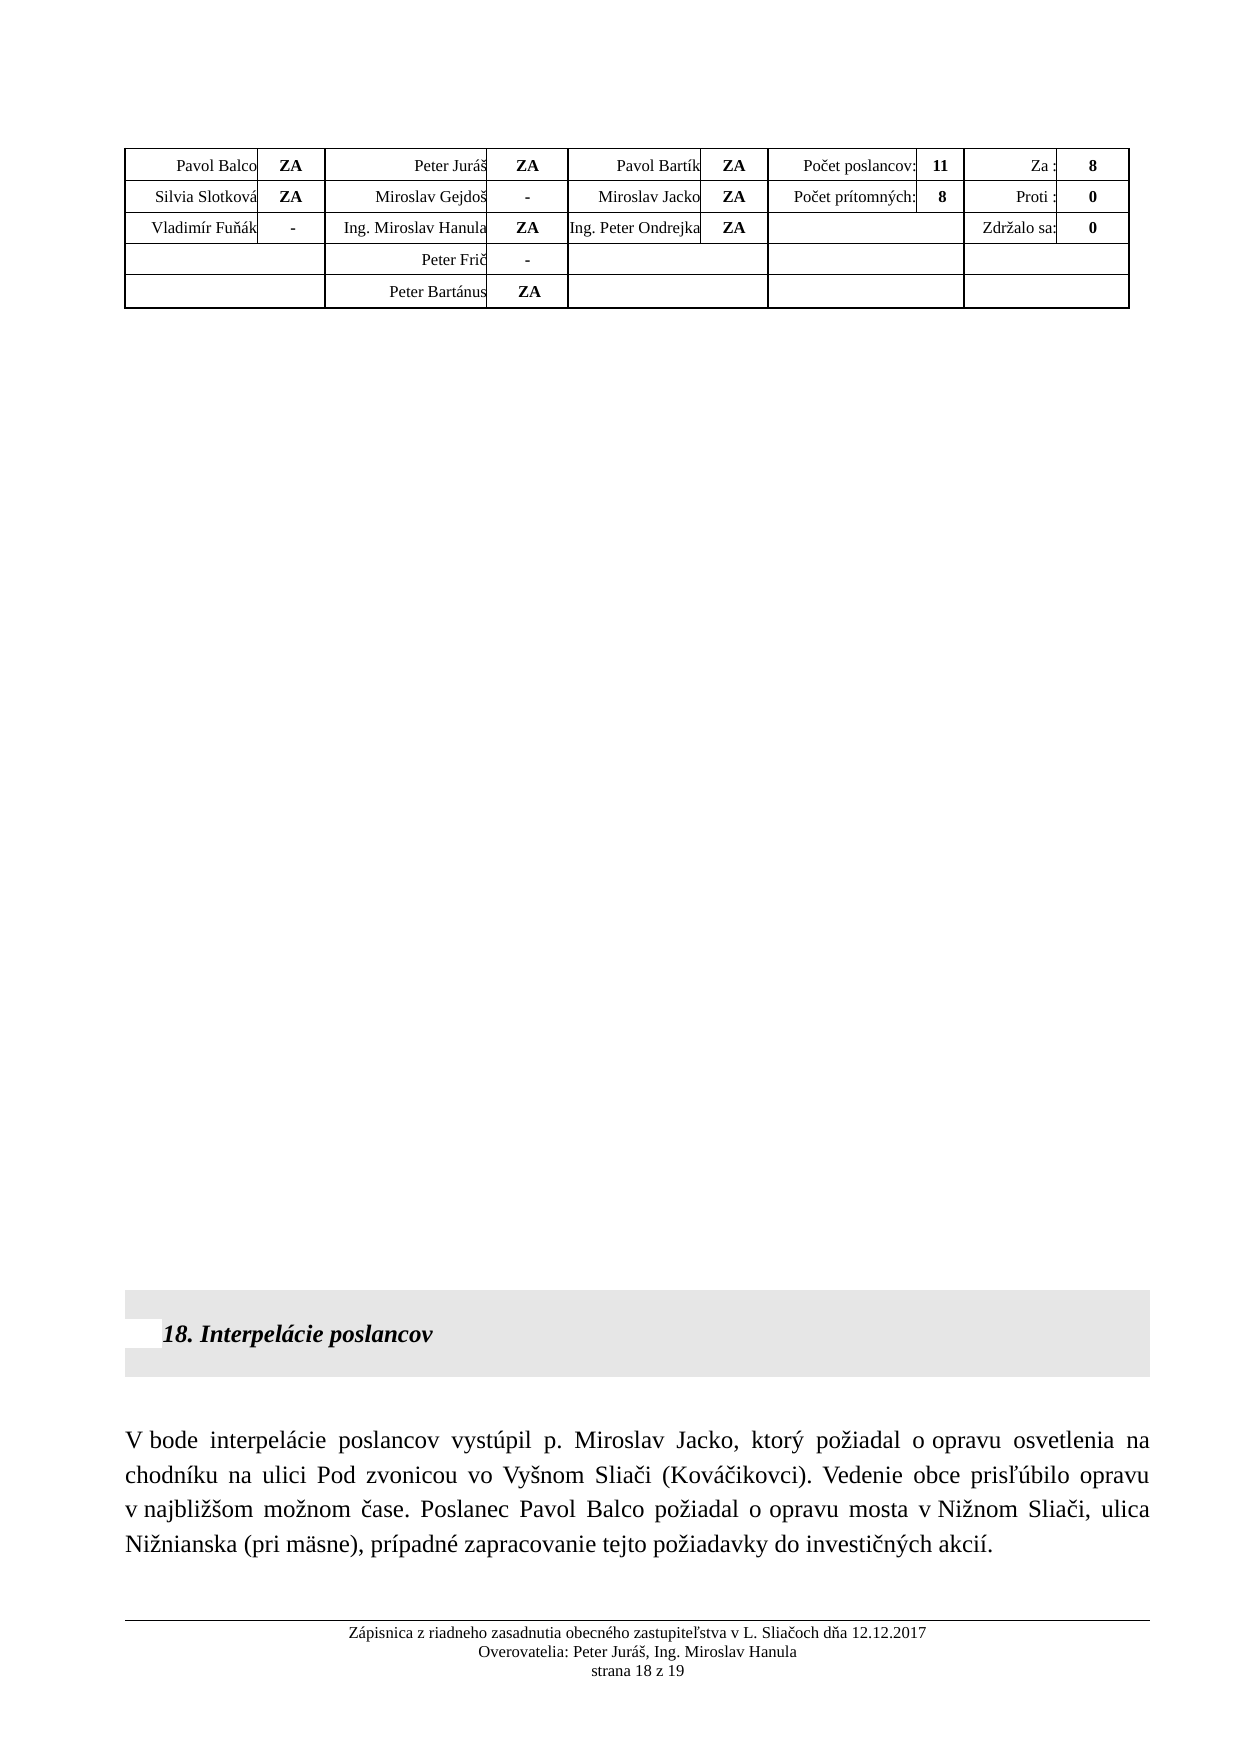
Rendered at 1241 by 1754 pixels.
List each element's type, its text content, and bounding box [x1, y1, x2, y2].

table_cell - [487, 181, 567, 212]
table_cell Miroslav Gejdoš [326, 181, 486, 212]
table_cell 0 [1057, 181, 1128, 212]
table_cell 0 [1057, 213, 1128, 243]
table_cell ZA [258, 149, 324, 180]
table_cell [769, 244, 963, 274]
table_cell Ing. Peter Ondrejka [569, 213, 700, 243]
table_cell 8 [1057, 149, 1128, 180]
list Interpelácie poslancov [162, 1319, 1150, 1348]
table_cell Peter Frič [326, 244, 486, 274]
table_cell Proti : [965, 181, 1056, 212]
table_cell Silvia Slotková [126, 181, 257, 212]
table_cell [965, 244, 1128, 274]
table_cell - [258, 213, 324, 243]
table_cell Počet prítomných: [769, 181, 916, 212]
table_cell [965, 275, 1128, 307]
table_cell ZA [487, 213, 567, 243]
table_cell Peter Juráš [326, 149, 486, 180]
table_cell - [487, 244, 567, 274]
table_cell [569, 275, 767, 307]
table_cell [126, 275, 324, 307]
table_cell [769, 213, 963, 243]
table_cell Zdržalo sa: [965, 213, 1056, 243]
table_cell ZA [487, 149, 567, 180]
table_cell [769, 275, 963, 307]
table_cell Ing. Miroslav Hanula [326, 213, 486, 243]
table_cell ZA [258, 181, 324, 212]
table_cell Počet poslancov: [769, 149, 916, 180]
text V bode interpelácie poslancov vystúpil p. Miroslav Jacko, ktorý požiadal o opravu osvetlenia na chodníku na ulici Pod zvonicou vo Vyšnom Sliači (Kováčikovci). Vedenie obce prisľúbilo opravu v najbližšom možnom čase. Poslanec Pavol Balco požiadal o opravu mosta v Nižnom Sliači, ulica Nižnianska (pri mäsne), prípadné zapracovanie tejto požiadavky do investičných akcií. [125, 1426, 1150, 1558]
table_cell Miroslav Jacko [569, 181, 700, 212]
table_cell 8 [917, 181, 963, 212]
table_cell ZA [487, 275, 567, 307]
table_cell ZA [701, 213, 767, 243]
table_cell Za : [965, 149, 1056, 180]
table_cell Pavol Balco [126, 149, 257, 180]
table_cell [569, 244, 767, 274]
table_cell ZA [701, 149, 767, 180]
table_cell ZA [701, 181, 767, 212]
table_cell Pavol Bartík [569, 149, 700, 180]
table_cell Peter Bartánus [326, 275, 486, 307]
table_cell [126, 244, 324, 274]
table_cell Vladimír Fuňák [126, 213, 257, 243]
table_cell 11 [917, 149, 963, 180]
